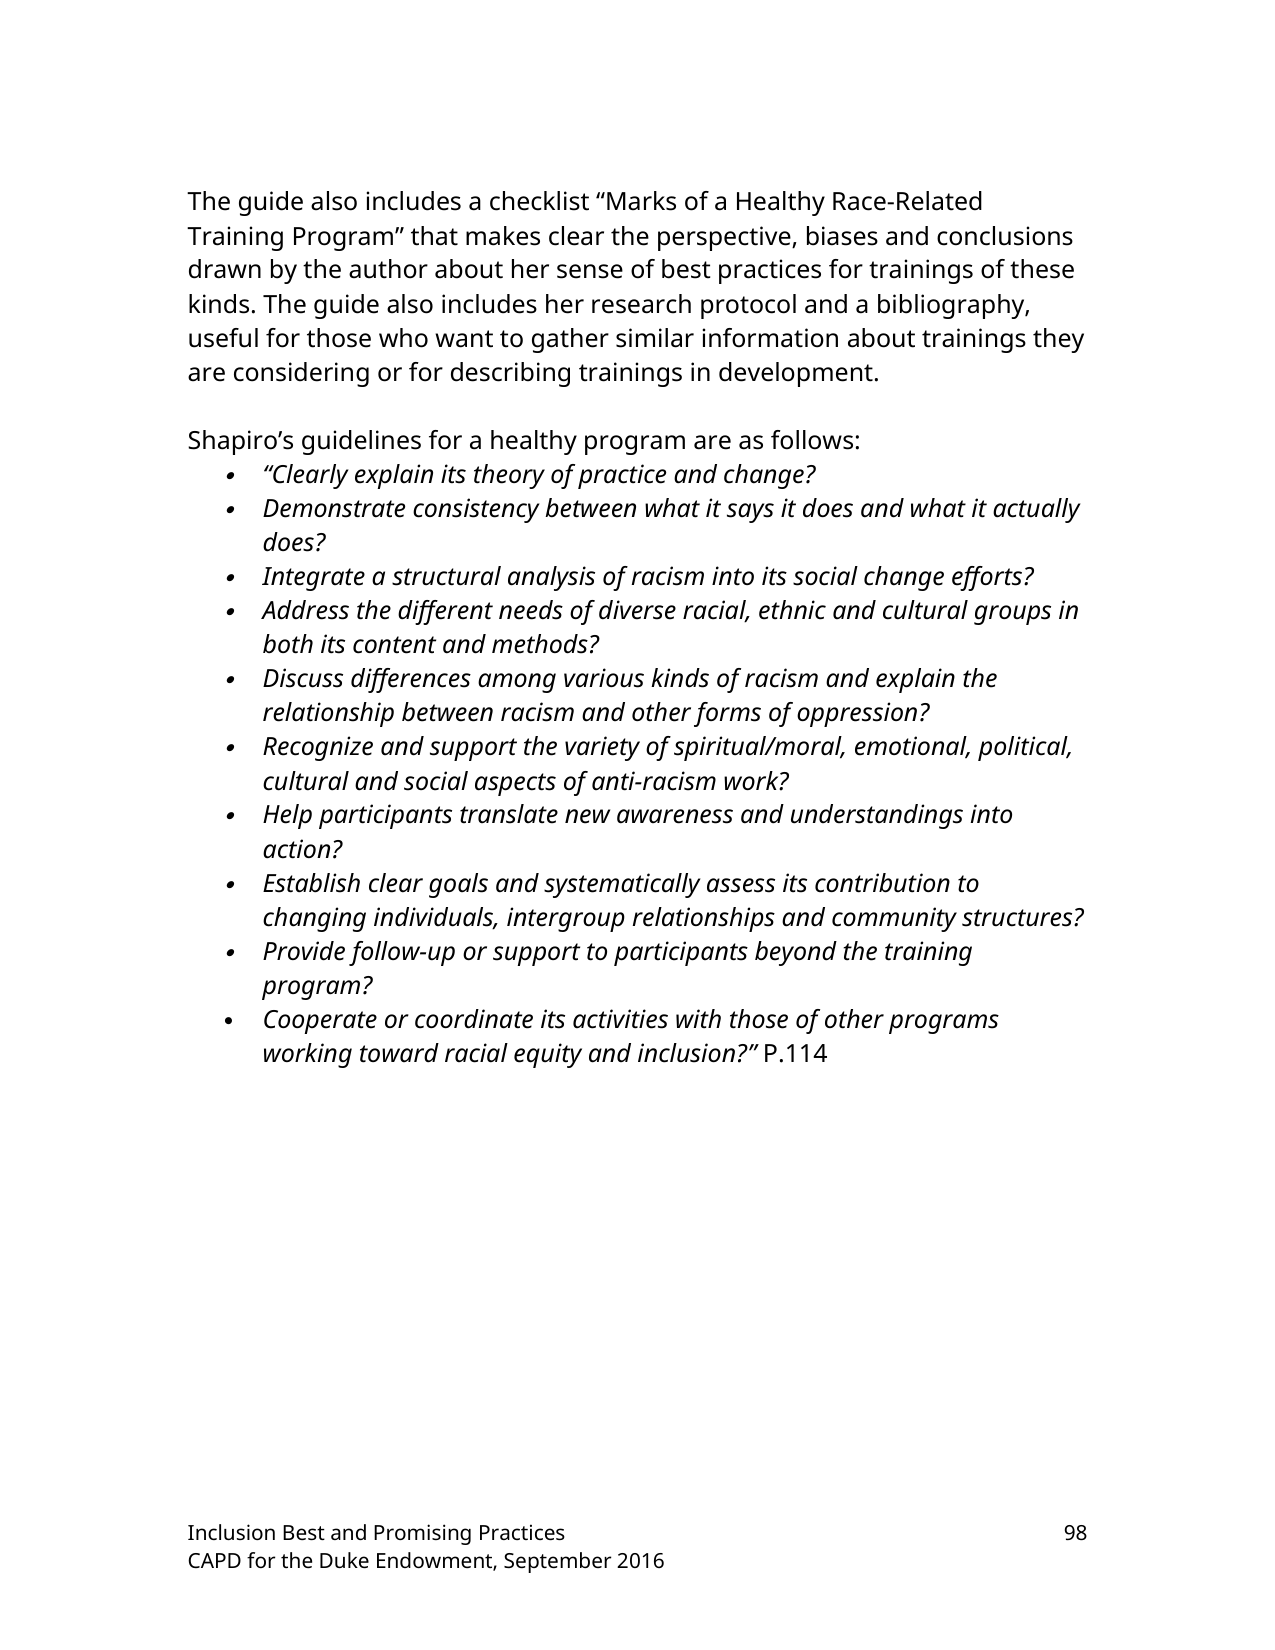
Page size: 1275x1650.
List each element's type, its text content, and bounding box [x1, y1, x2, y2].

text Shapiro’s guidelines for a healthy program are as follows: [187, 422, 1087, 457]
list Discuss differences among various kinds of racism and explain the relationship between racism and other forms of oppression? [225, 661, 1087, 729]
list Establish clear goals and systematically assess its contribution to changing individuals, intergroup relationships and community structures? [225, 865, 1087, 933]
list Demonstrate consistency between what it says it does and what it actually does? [225, 491, 1087, 559]
list Provide follow-up or support to participants beyond the training program? [225, 933, 1087, 1002]
text The guide also includes a checklist “Marks of a Healthy Race-Related Training Program” that makes clear the perspective, biases and conclusions drawn by the author about her sense of best practices for trainings of these kinds. The guide also includes her research protocol and a bibliography, useful for those who want to gather similar information about trainings they are considering or for describing trainings in development. [187, 184, 1087, 388]
list Cooperate or coordinate its activities with those of other programs working toward racial equity and inclusion?” P.114 [225, 1002, 1087, 1070]
list Address the different needs of diverse racial, ethnic and cultural groups in both its content and methods? [225, 593, 1087, 661]
list “Clearly explain its theory of practice and change? [225, 457, 1087, 491]
list Integrate a structural analysis of racism into its social change efforts? [225, 559, 1087, 593]
list Recognize and support the variety of spiritual/moral, emotional, political, cultural and social aspects of anti-racism work? [225, 729, 1087, 797]
list Help participants translate new awareness and understandings into action? [225, 797, 1087, 865]
